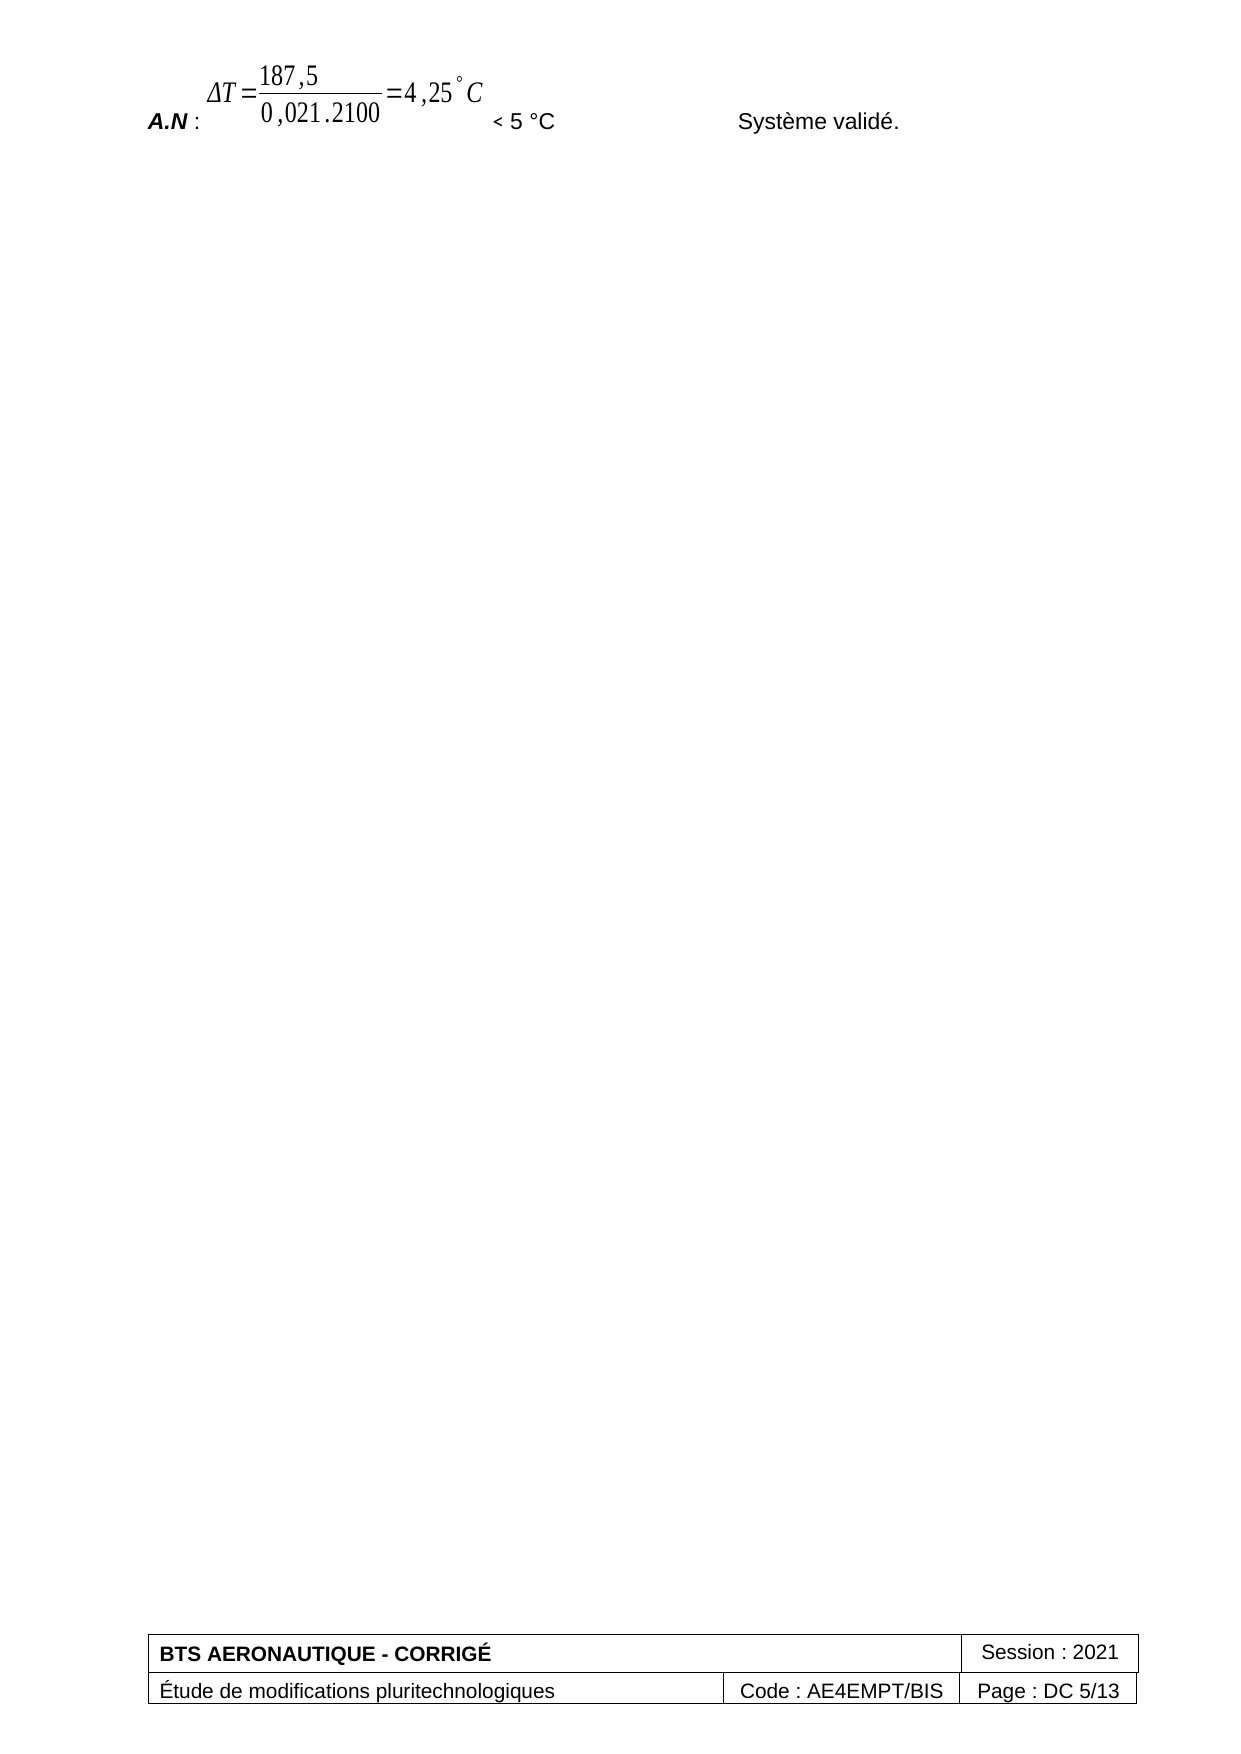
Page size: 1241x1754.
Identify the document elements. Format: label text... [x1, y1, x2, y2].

text A.N : < 5 °C Système validé. [148, 59, 1152, 135]
